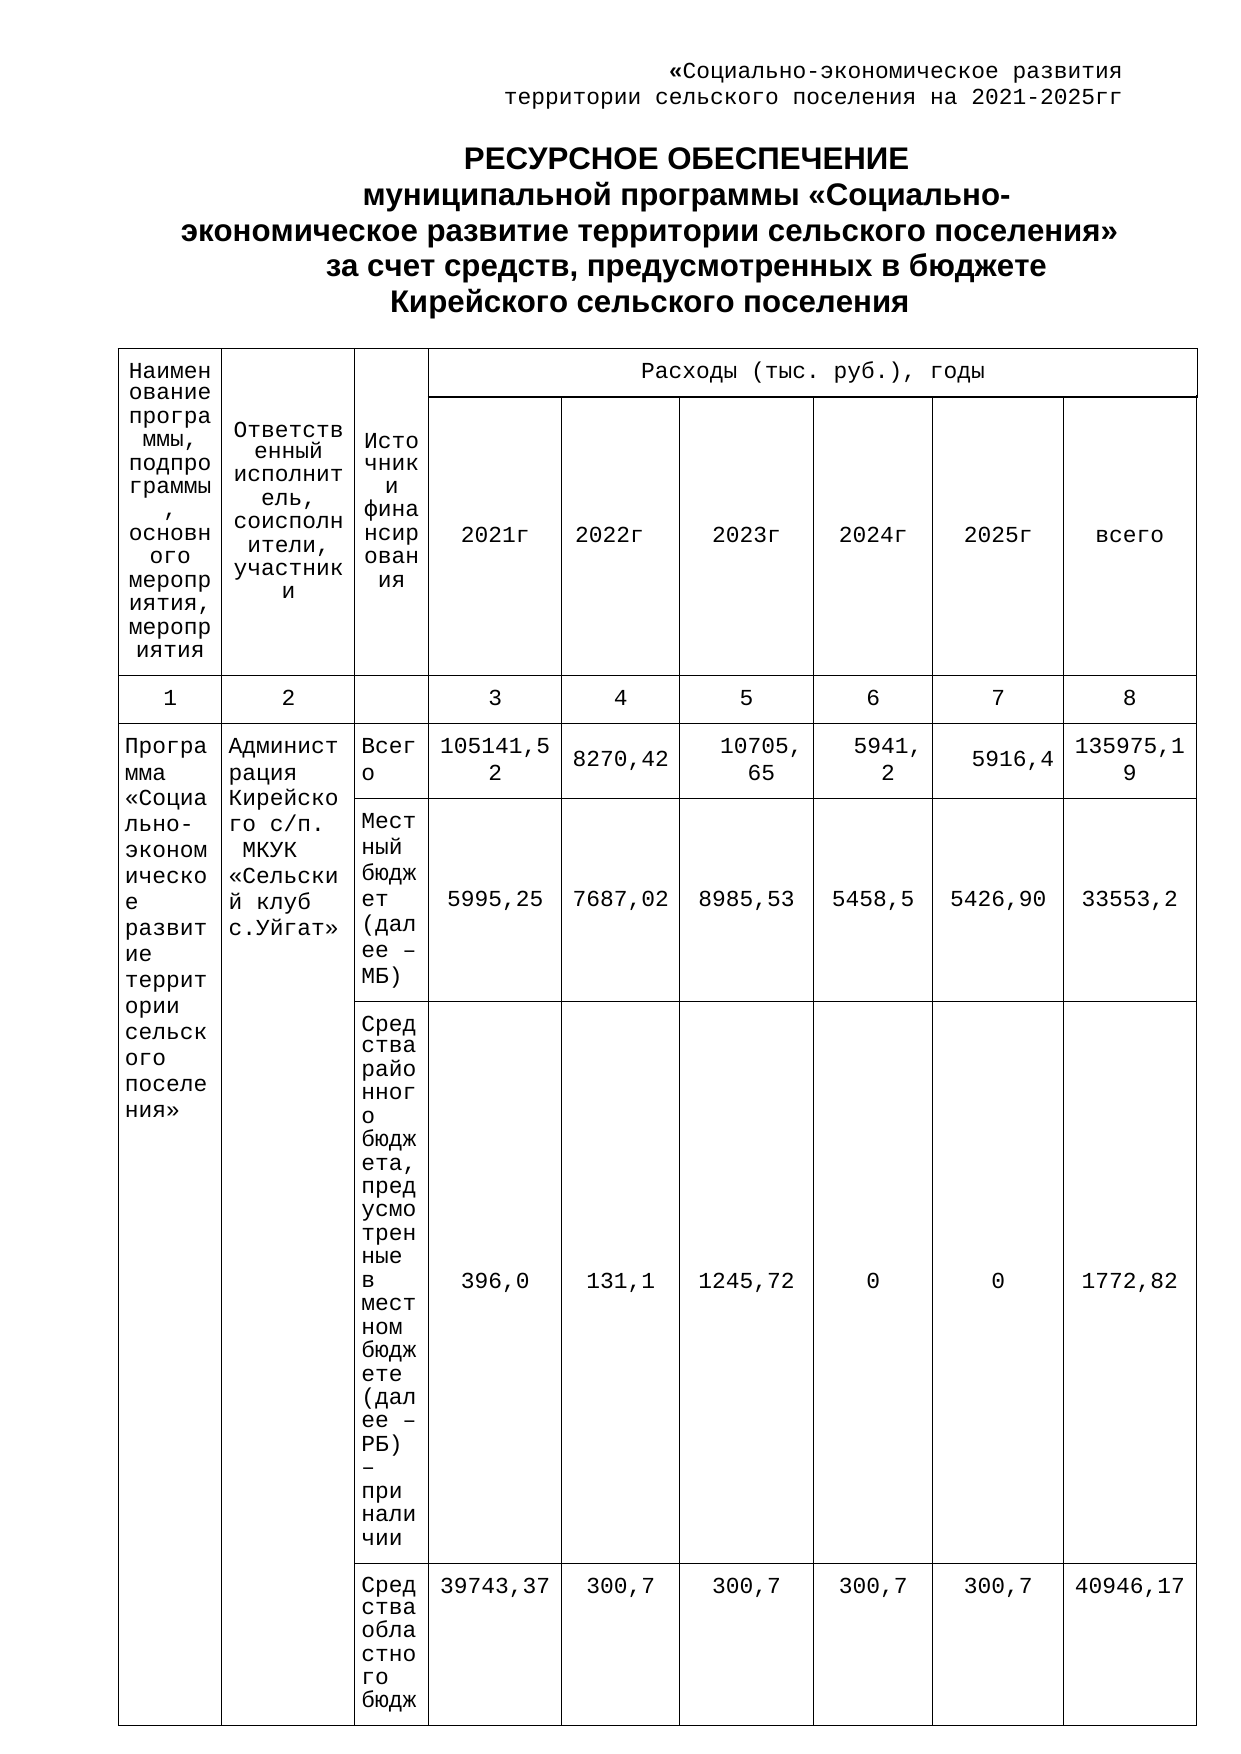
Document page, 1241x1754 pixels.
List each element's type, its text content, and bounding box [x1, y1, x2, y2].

table_cell 10705,65 [680, 724, 813, 797]
table_cell 5458,5 [814, 799, 932, 1001]
table_cell Администрация Кирейского с/п. МКУК «Сельский клуб с.Уйгат» [222, 724, 354, 1725]
table_cell [355, 676, 428, 723]
table_cell 0 [933, 1002, 1063, 1562]
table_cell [355, 1564, 428, 1725]
text РЕСУРСНОЕ ОБЕСПЕЧЕНИЕ [177, 140, 1122, 176]
table_cell 8270,42 [562, 724, 679, 797]
table_cell 40946,17 [1064, 1564, 1196, 1725]
table_cell 8 [1064, 676, 1196, 723]
table_cell 2022г [562, 398, 679, 675]
table_cell 300,7 [814, 1564, 932, 1725]
table_cell всего [1064, 398, 1196, 675]
table_cell 2024г [814, 398, 932, 675]
table_cell 5 [680, 676, 813, 723]
table_cell 300,7 [562, 1564, 679, 1725]
table_header Ответственный исполнитель, соисполнители, участники [222, 349, 354, 675]
table_cell 135975,19 [1064, 724, 1196, 797]
table_cell 33553,2 [1064, 799, 1196, 1001]
table_cell 2021г [429, 398, 561, 675]
table_cell 0 [814, 1002, 932, 1562]
table_cell Местный бюджет (далее – МБ) [355, 799, 428, 1001]
table_header Наименование программы, подпрограммы, основного мероприятия, мероприятия [119, 349, 221, 675]
table_cell 1245,72 [680, 1002, 813, 1562]
table_cell 5941,2 [814, 724, 932, 797]
table_cell 1772,82 [1064, 1002, 1196, 1562]
table_cell 1 [119, 676, 221, 723]
table_header Источники финансирования [355, 349, 428, 675]
table_cell 3 [429, 676, 561, 723]
text за счет средств, предусмотренных в бюджете Кирейского сельского поселения [177, 247, 1122, 319]
table_cell 300,7 [680, 1564, 813, 1725]
table_cell 300,7 [933, 1564, 1063, 1725]
table_cell Программа «Социально-экономическое развитие территории сельского поселения» [119, 724, 221, 1725]
table_cell 105141,52 [429, 724, 561, 797]
table_cell 5916,4 [933, 724, 1063, 797]
table_cell 5995,25 [429, 799, 561, 1001]
table_cell 4 [562, 676, 679, 723]
table_header Расходы (тыс. руб.), годы [429, 349, 1197, 396]
table_cell 7687,02 [562, 799, 679, 1001]
text «Социально-экономическое развития [177, 59, 1122, 85]
table_cell 396,0 [429, 1002, 561, 1562]
table_cell 39743,37 [429, 1564, 561, 1725]
table_cell 5426,90 [933, 799, 1063, 1001]
table_cell 2025г [933, 398, 1063, 675]
table_cell Средства районного бюджета, предусмотренные в местном бюджете (далее – РБ) – при наличии [355, 1002, 428, 1562]
text муниципальной программы «Социально-экономическое развитие территории сельского поселения» [177, 176, 1122, 247]
text территории сельского поселения на 2021-2025гг [177, 85, 1122, 111]
table_cell 2023г [680, 398, 813, 675]
table_cell 2 [222, 676, 354, 723]
table_cell 6 [814, 676, 932, 723]
table_cell 8985,53 [680, 799, 813, 1001]
table_cell 7 [933, 676, 1063, 723]
table_cell 131,1 [562, 1002, 679, 1562]
table_cell Всего [355, 724, 428, 797]
